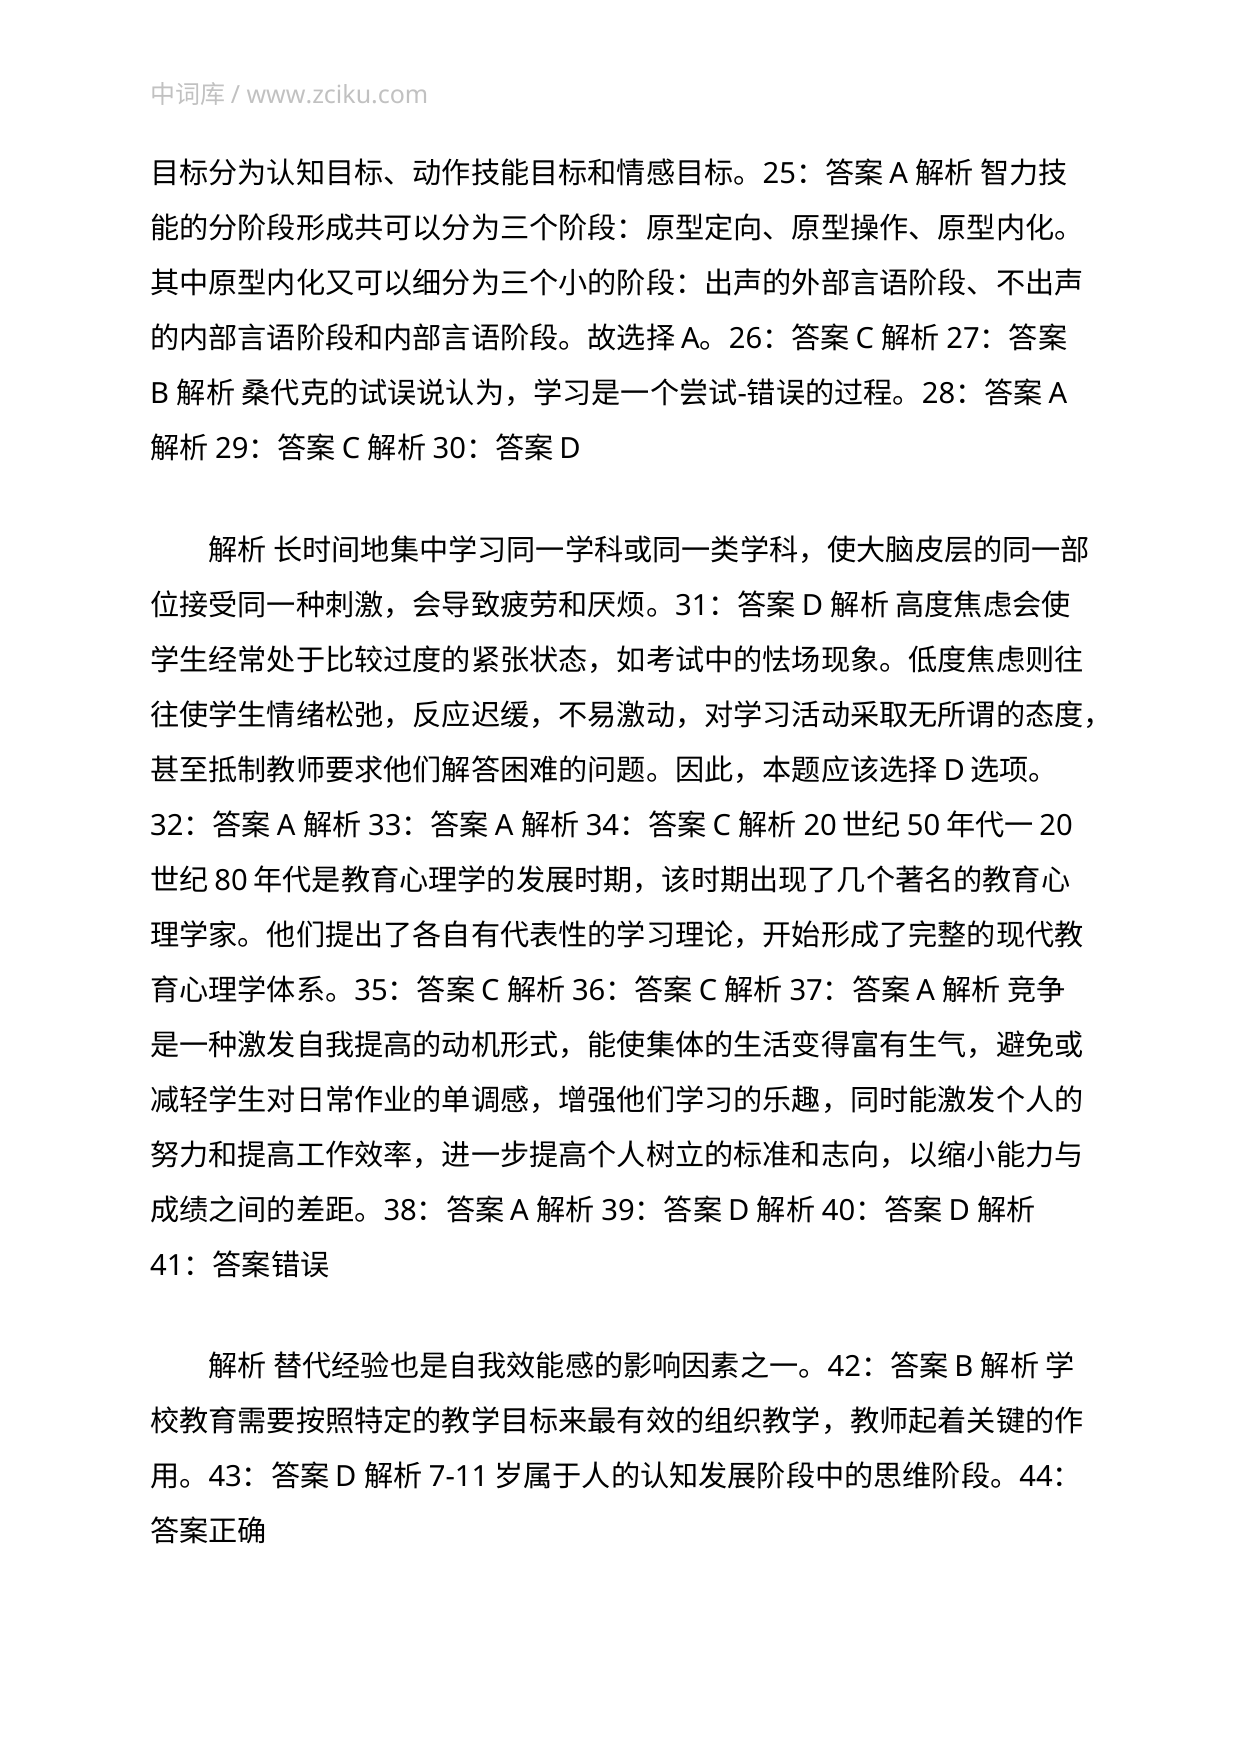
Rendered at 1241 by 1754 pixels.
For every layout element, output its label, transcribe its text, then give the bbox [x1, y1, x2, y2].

text 解析 长时间地集中学习同一学科或同一类学科，使大脑皮层的同一部位接受同一种刺激，会导致疲劳和厌烦。31：答案D 解析 高度焦虑会使学生经常处于比较过度的紧张状态，如考试中的怯场现象。低度焦虑则往往使学生情绪松弛，反应迟缓，不易激动，对学习活动采取无所谓的态度，甚至抵制教师要求他们解答困难的问题。因此，本题应该选择D选项。32：答案A 解析 33：答案A 解析 34：答案C 解析 20世纪50年代一20世纪80年代是教育心理学的发展时期，该时期出现了几个著名的教育心理学家。他们提出了各自有代表性的学习理论，开始形成了完整的现代教育心理学体系。35：答案C 解析 36：答案C 解析 37：答案A 解析 竞争是一种激发自我提高的动机形式，能使集体的生活变得富有生气，避免或减轻学生对日常作业的单调感，增强他们学习的乐趣，同时能激发个人的努力和提高工作效率，进一步提高个人树立的标准和志向，以缩小能力与成绩之间的差距。38：答案A 解析 39：答案D 解析 40：答案D 解析 41：答案错误 [150, 527, 1090, 1283]
text 解析 替代经验也是自我效能感的影响因素之一。42：答案B 解析 学校教育需要按照特定的教学目标来最有效的组织教学，教师起着关键的作用。43：答案D 解析 7-11岁属于人的认知发展阶段中的思维阶段。44：答案正确 [150, 1343, 1090, 1550]
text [150, 150, 1090, 467]
